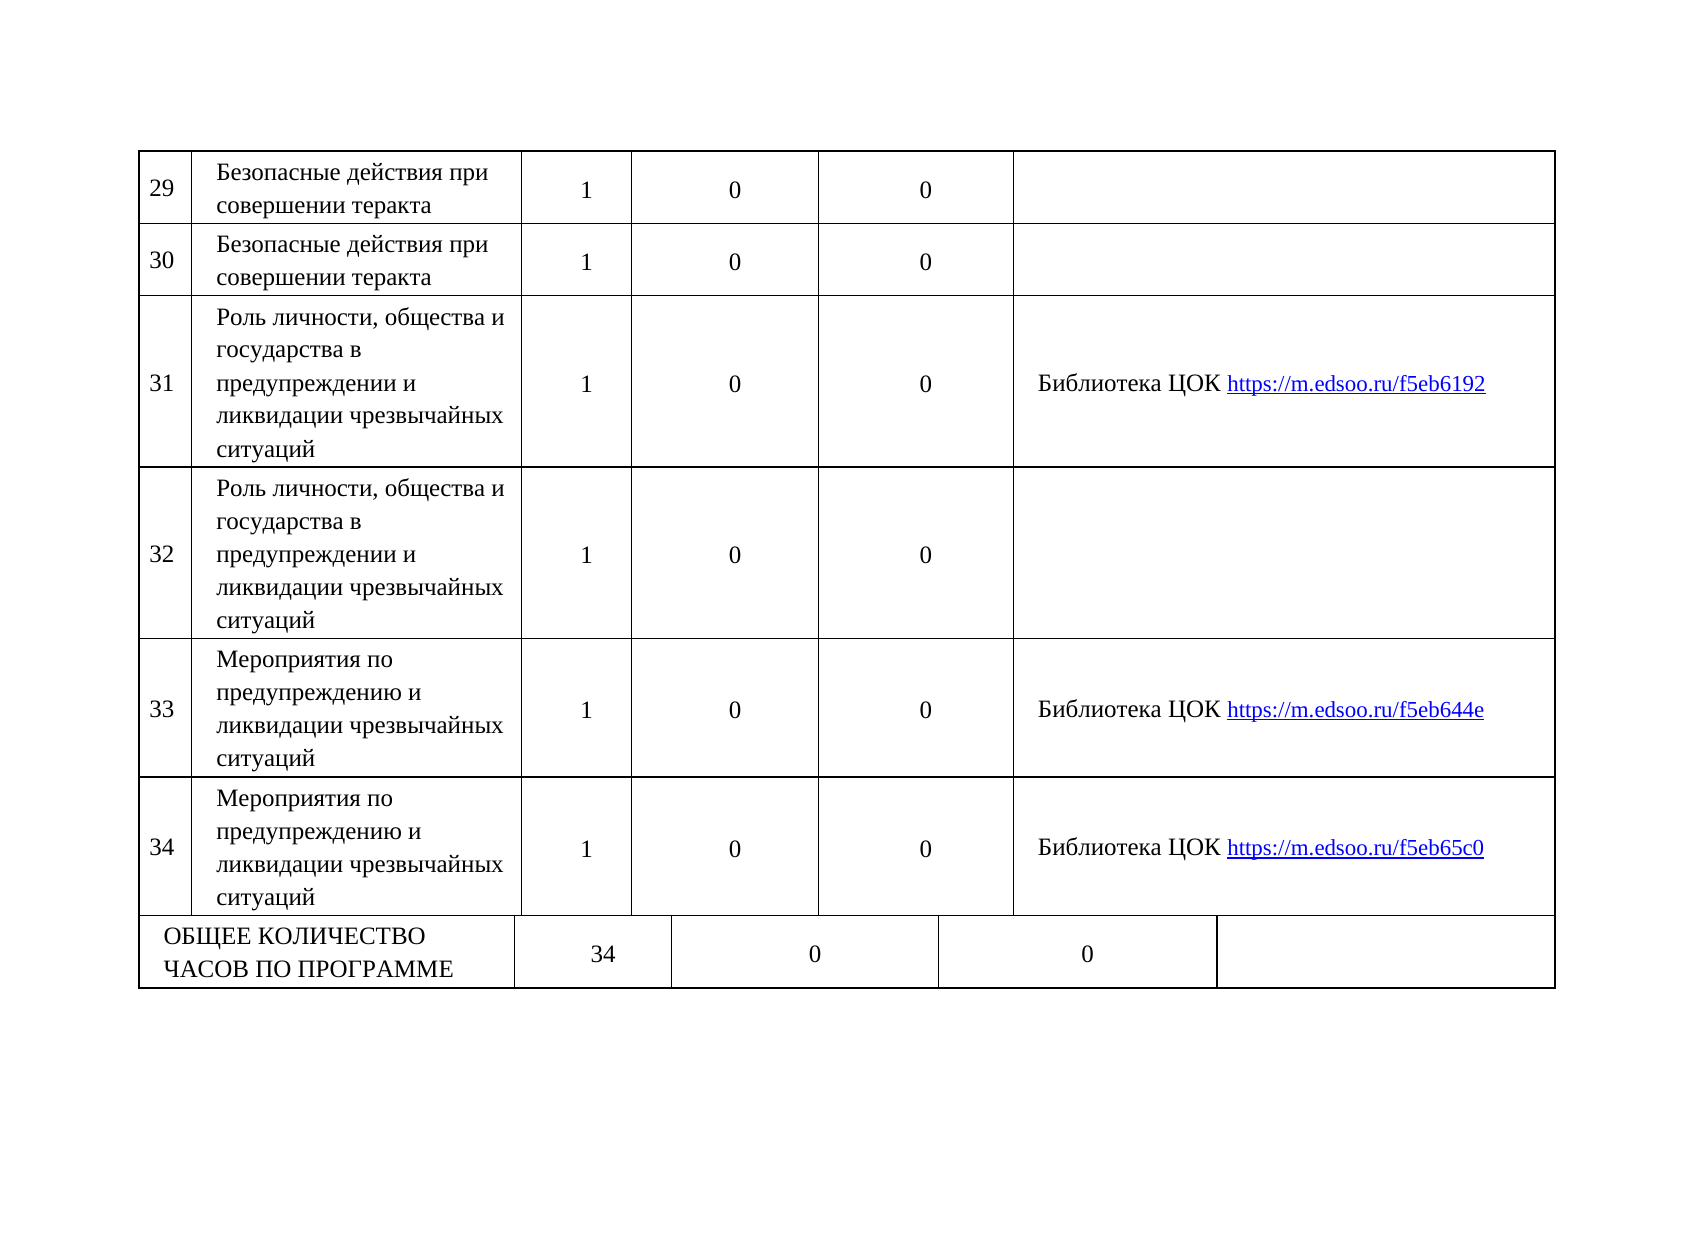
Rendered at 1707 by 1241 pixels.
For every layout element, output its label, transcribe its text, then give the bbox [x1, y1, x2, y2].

table_cell 34 [140, 778, 191, 914]
table_cell 1 [522, 296, 631, 466]
table_cell Библиотека ЦОК https://m.edsoo.ru/f5eb65c0 [1014, 778, 1554, 914]
table_cell 1 [522, 639, 631, 776]
table_cell Мероприятия по предупреждению и ликвидации чрезвычайных ситуаций [192, 639, 521, 776]
table_cell Безопасные действия при совершении теракта [192, 224, 521, 295]
table_cell 0 [632, 639, 818, 776]
table_cell Роль личности, общества и государства в предупреждении и ликвидации чрезвычайных ситуаций [192, 296, 521, 466]
table_cell ОБЩЕЕ КОЛИЧЕСТВО ЧАСОВ ПО ПРОГРАММЕ [140, 916, 514, 987]
table_cell Роль личности, общества и государства в предупреждении и ликвидации чрезвычайных ситуаций [192, 468, 521, 638]
table_cell 33 [140, 639, 191, 776]
table_cell [1014, 152, 1554, 222]
table_cell 0 [672, 916, 938, 987]
table_cell 0 [632, 152, 818, 222]
table_cell 0 [632, 468, 818, 638]
table_cell 0 [632, 296, 818, 466]
table_cell 0 [819, 152, 1013, 222]
table_cell [1014, 468, 1554, 638]
table_cell Библиотека ЦОК https://m.edsoo.ru/f5eb6192 [1014, 296, 1554, 466]
table_cell 32 [140, 468, 191, 638]
table_cell 0 [819, 224, 1013, 295]
table_cell 1 [522, 224, 631, 295]
table_cell 0 [819, 296, 1013, 466]
table_cell [1218, 916, 1554, 987]
table_cell 0 [819, 639, 1013, 776]
table_cell 1 [522, 778, 631, 914]
table_cell 34 [515, 916, 671, 987]
table_cell 0 [819, 468, 1013, 638]
table_cell [1014, 224, 1554, 295]
table_cell 31 [140, 296, 191, 466]
table_cell 0 [819, 778, 1013, 914]
table_cell Мероприятия по предупреждению и ликвидации чрезвычайных ситуаций [192, 778, 521, 914]
table_cell 0 [939, 916, 1216, 987]
table_cell 30 [140, 224, 191, 295]
table_cell 29 [140, 152, 191, 222]
table_cell 1 [522, 468, 631, 638]
table_cell 0 [632, 224, 818, 295]
table_cell Библиотека ЦОК https://m.edsoo.ru/f5eb644e [1014, 639, 1554, 776]
table_cell Безопасные действия при совершении теракта [192, 152, 521, 222]
table_cell 0 [632, 778, 818, 914]
table_cell 1 [522, 152, 631, 222]
